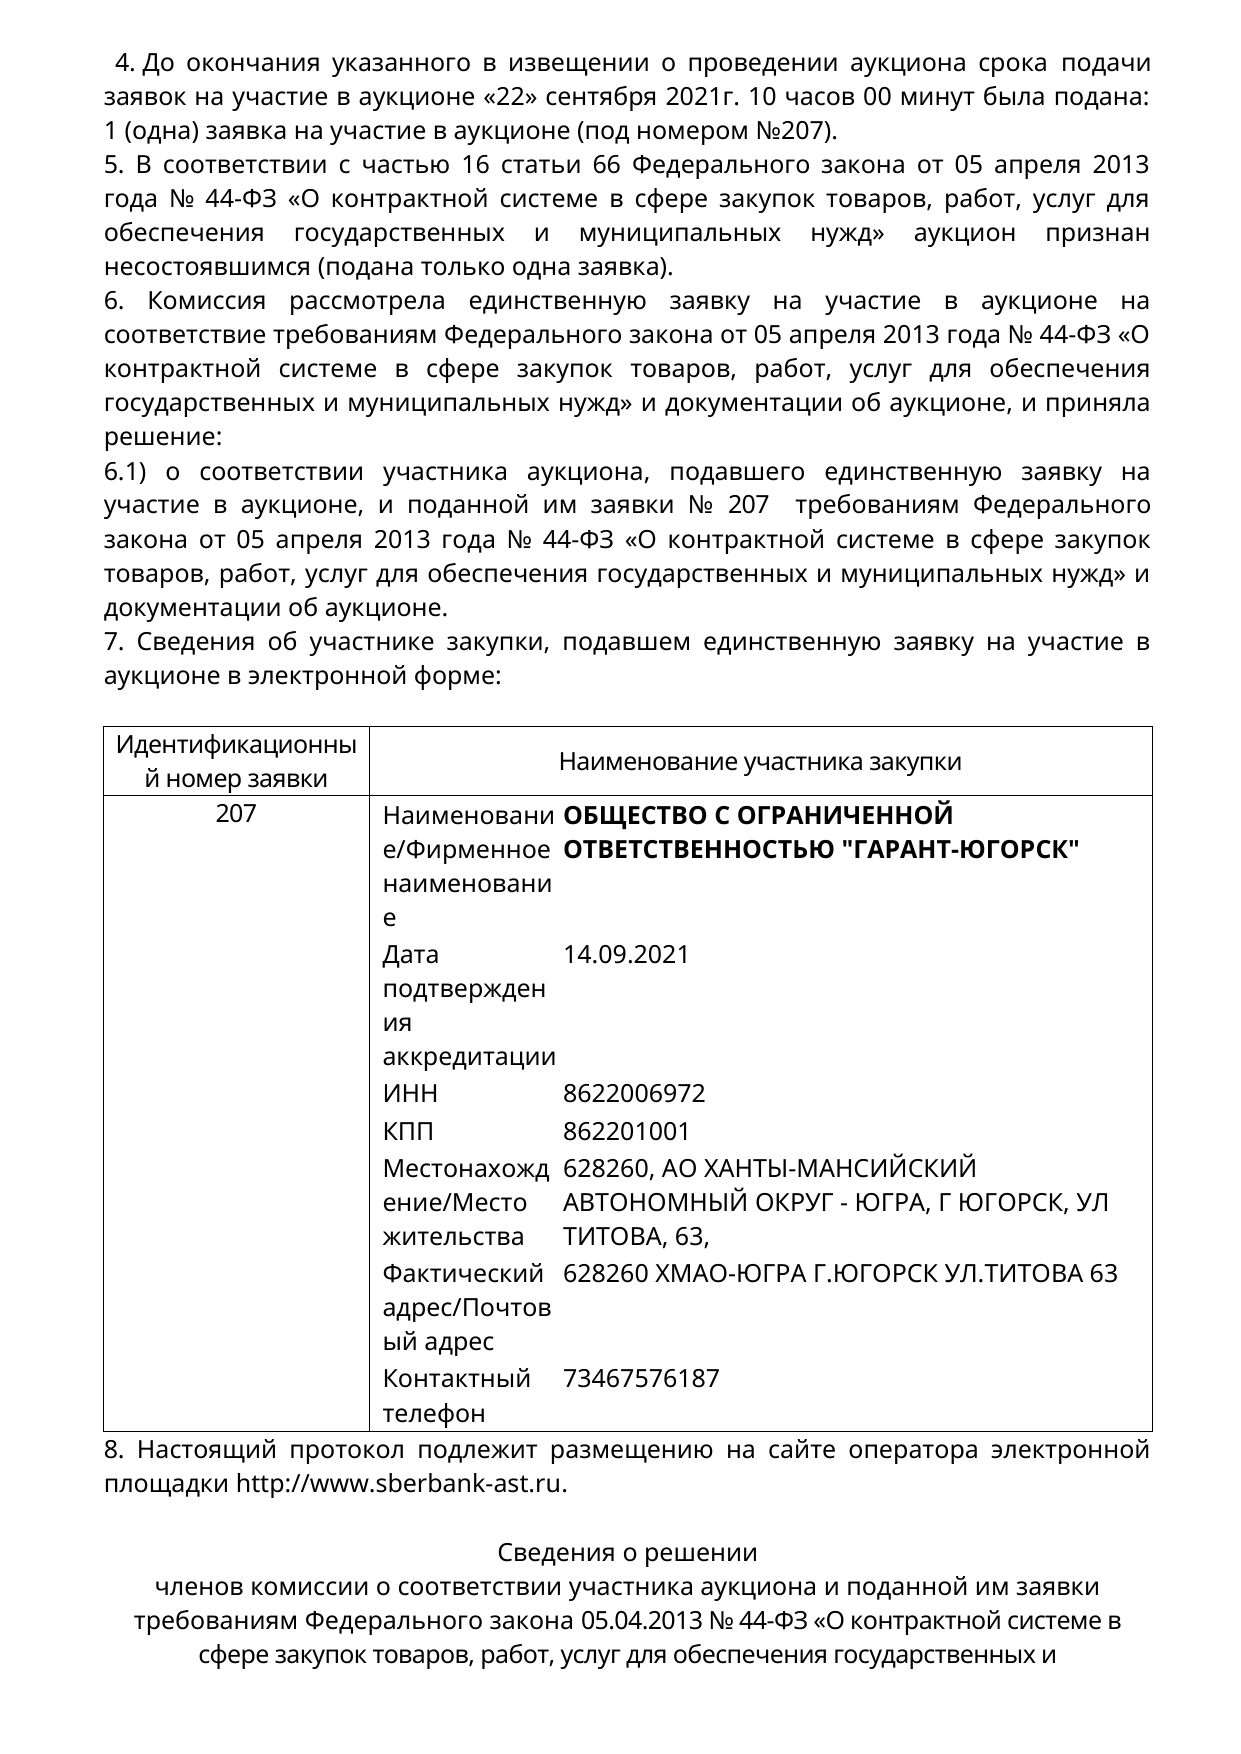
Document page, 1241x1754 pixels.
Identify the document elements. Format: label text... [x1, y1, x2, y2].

table_cell [370, 796, 1152, 1431]
text 6. Комиссия рассмотрела единственную заявку на участие в аукционе на соответствие требованиям Федерального закона от 05 апреля 2013 года № 44-ФЗ «О контрактной системе в сфере закупок товаров, работ, услуг для обеспечения государственных и муниципальных нужд» и документации об аукционе, и приняла решение: [103, 283, 1152, 453]
text 5. В соответствии с частью 16 статьи 66 Федерального закона от 05 апреля 2013 года № 44-ФЗ «О контрактной системе в сфере закупок товаров, работ, услуг для обеспечения государственных и муниципальных нужд» аукцион признан несостоявшимся (подана только одна заявка). [103, 147, 1152, 283]
text 7. Сведения об участнике закупки, подавшем единственную заявку на участие в аукционе в электронной форме: [103, 623, 1152, 692]
table_cell 207 [104, 796, 369, 1431]
text 4. До окончания указанного в извещении о проведении аукциона срока подачи заявок на участие в аукционе «22» сентября 2021г. 10 часов 00 минут была подана: 1 (одна) заявка на участие в аукционе (под номером №207). [103, 44, 1152, 147]
text 8. Настоящий протокол подлежит размещению на сайте оператора электронной площадки http://www.sberbank-ast.ru. [103, 1432, 1152, 1500]
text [103, 1568, 1152, 1670]
text 6.1) о соответствии участника аукциона, подавшего единственную заявку на участие в аукционе, и поданной им заявки № 207 требованиям Федерального закона от 05 апреля 2013 года № 44-ФЗ «О контрактной системе в сфере закупок товаров, работ, услуг для обеспечения государственных и муниципальных нужд» и документации об аукционе. [103, 453, 1152, 623]
table_header Наименование участника закупки [370, 727, 1152, 795]
text Сведения о решении [103, 1534, 1152, 1568]
table_header Идентификационный номер заявки [104, 727, 369, 795]
